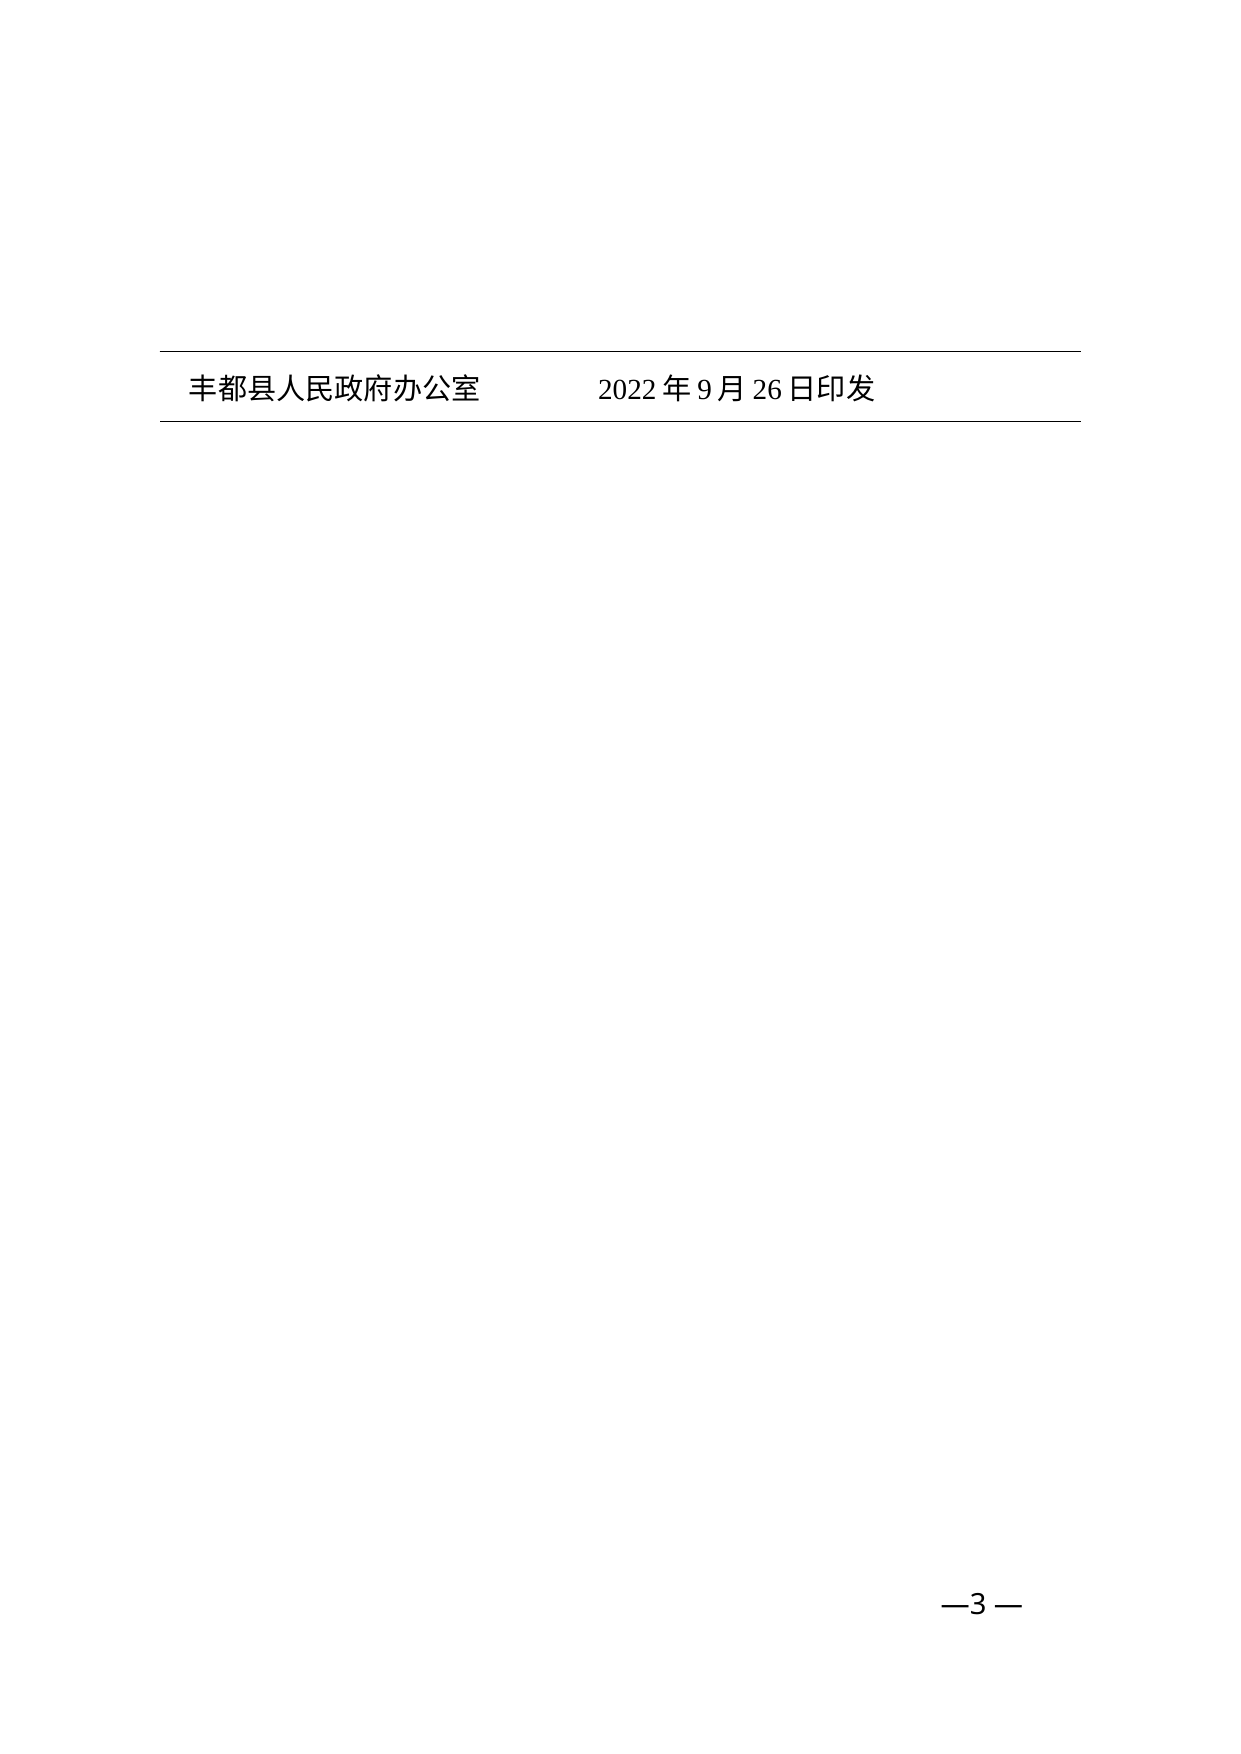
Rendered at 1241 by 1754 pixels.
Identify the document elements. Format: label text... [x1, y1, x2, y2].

text 丰都县人民政府办公室 2022年9月26日印发 [159, 352, 1081, 422]
